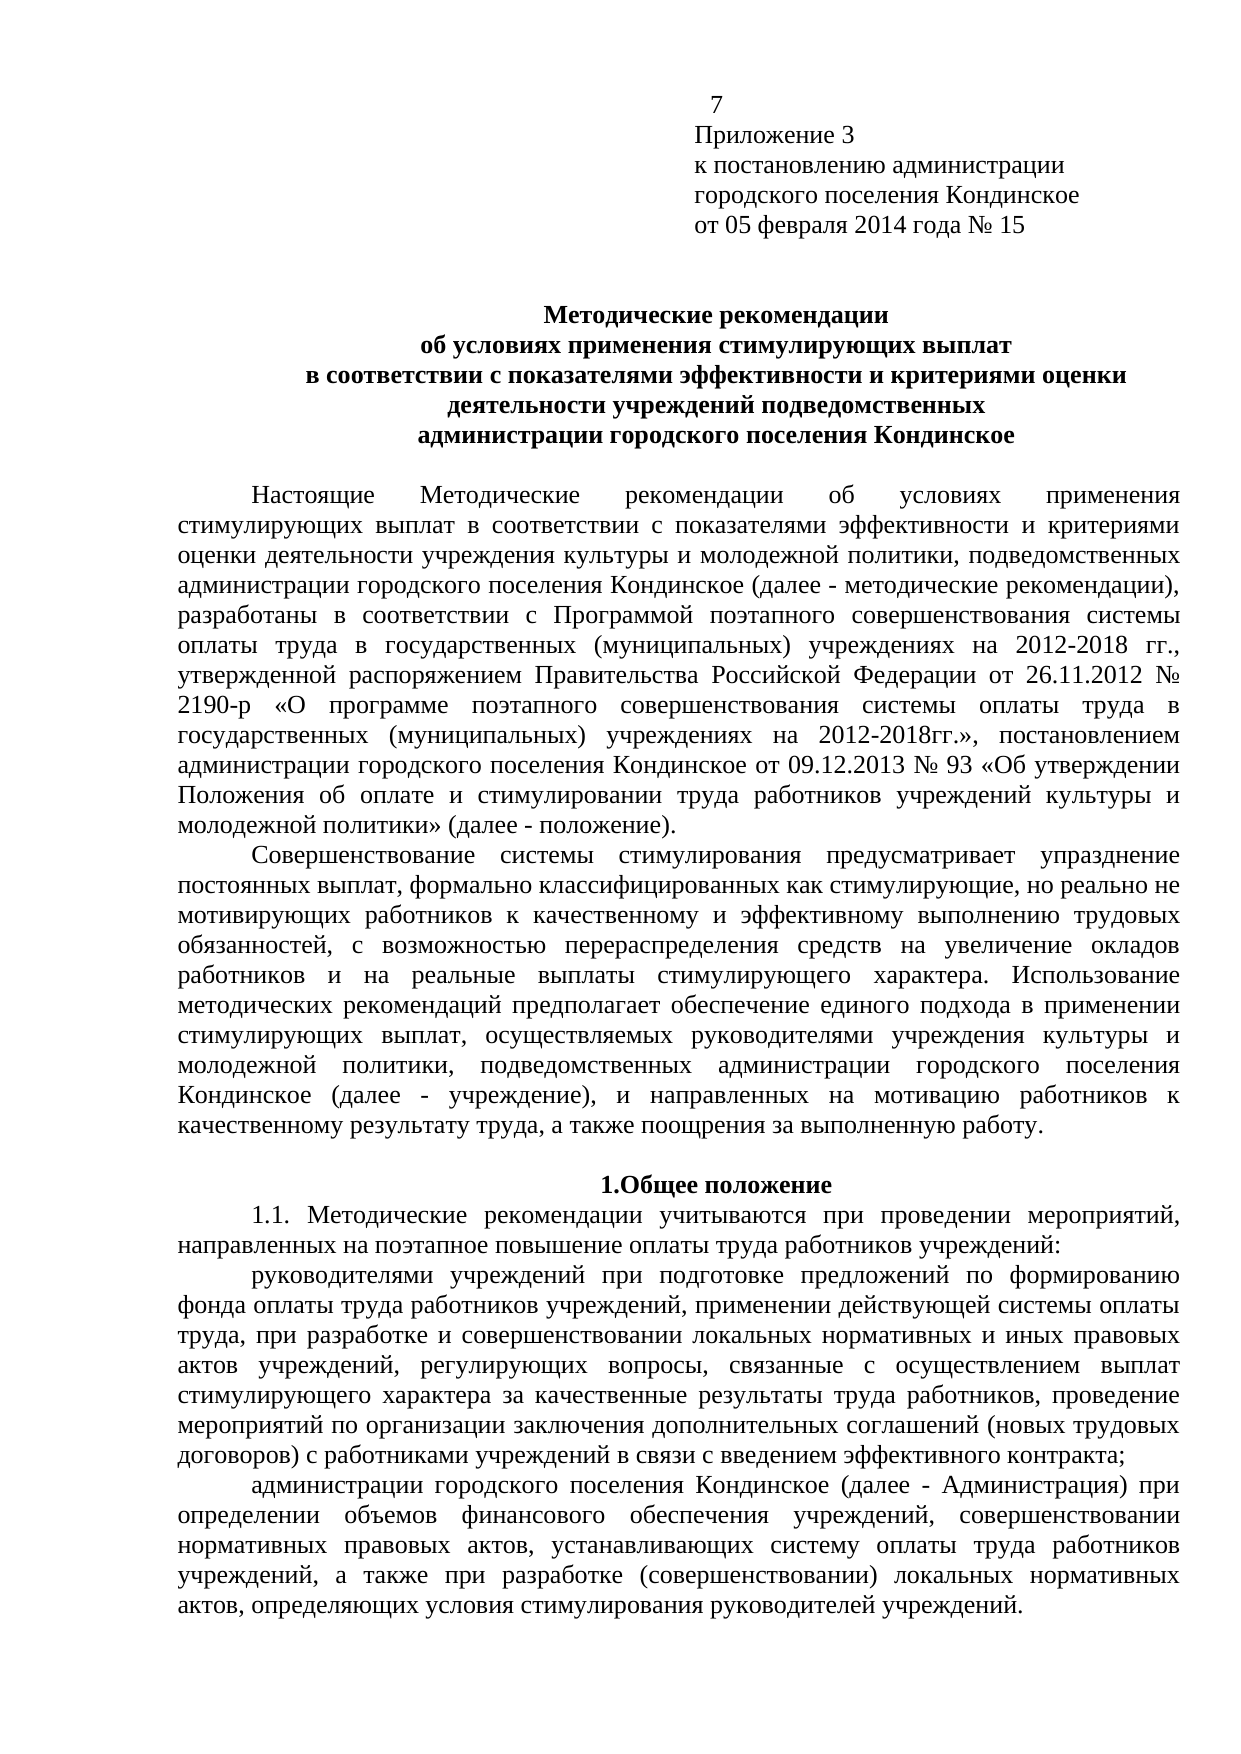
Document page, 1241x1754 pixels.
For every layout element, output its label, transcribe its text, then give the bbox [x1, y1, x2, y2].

text администрации городского поселения Кондинское [177, 419, 1181, 449]
text к постановлению администрации [620, 149, 1181, 179]
text руководителями учреждений при подготовке предложений по формированию фонда оплаты труда работников учреждений, применении действующей системы оплаты труда, при разработке и совершенствовании локальных нормативных и иных правовых актов учреждений, регулирующих вопросы, связанные с осуществлением выплат стимулирующего характера за качественные результаты труда работников, проведение мероприятий по организации заключения дополнительных соглашений (новых трудовых договоров) с работниками учреждений в связи с введением эффективного контракта; [177, 1259, 1181, 1469]
text 7 [177, 89, 1181, 119]
text администрации городского поселения Кондинское (далее - Администрация) при определении объемов финансового обеспечения учреждений, совершенствовании нормативных правовых актов, устанавливающих систему оплаты труда работников учреждений, а также при разработке (совершенствовании) локальных нормативных актов, определяющих условия стимулирования руководителей учреждений. [177, 1469, 1181, 1619]
title Настоящие Методические рекомендации об условиях применения стимулирующих выплат в соответствии с показателями эффективности и критериями оценки деятельности учреждения культуры и молодежной политики, подведомственных администрации городского поселения Кондинское (далее - методические рекомендации), разработаны в соответствии с Программой поэтапного совершенствования системы оплаты труда в государственных (муниципальных) учреждениях на 2012-2018 гг., утвержденной распоряжением Правительства Российской Федерации от 26.11.2012 № 2190-р «О программе поэтапного совершенствования системы оплаты труда в государственных (муниципальных) учреждениях на 2012-2018гг.», постановлением администрации городского поселения Кондинское от 09.12.2013 № 93 «Об утверждении Положения об оплате и стимулировании труда работников учреждений культуры и молодежной политики» (далее - положение). [177, 479, 1181, 839]
text 1.1. Методические рекомендации учитываются при проведении мероприятий, направленных на поэтапное повышение оплаты труда работников учреждений: [177, 1199, 1181, 1259]
text от 05 февраля 2014 года № 15 [620, 209, 1181, 239]
text в соответствии с показателями эффективности и критериями оценки [177, 359, 1181, 389]
text об условиях применения стимулирующих выплат [177, 329, 1181, 359]
text городского поселения Кондинское [620, 179, 1181, 209]
text Методические рекомендации [177, 299, 1181, 329]
text Приложение 3 [620, 119, 1181, 149]
text деятельности учреждений подведомственных [177, 389, 1181, 419]
text 1.Общее положение [177, 1169, 1181, 1199]
text Совершенствование системы стимулирования предусматривает упразднение постоянных выплат, формально классифицированных как стимулирующие, но реально не мотивирующих работников к качественному и эффективному выполнению трудовых обязанностей, с возможностью перераспределения средств на увеличение окладов работников и на реальные выплаты стимулирующего характера. Использование методических рекомендаций предполагает обеспечение единого подхода в применении стимулирующих выплат, осуществляемых руководителями учреждения культуры и молодежной политики, подведомственных администрации городского поселения Кондинское (далее - учреждение), и направленных на мотивацию работников к качественному результату труда, а также поощрения за выполненную работу. [177, 839, 1181, 1139]
